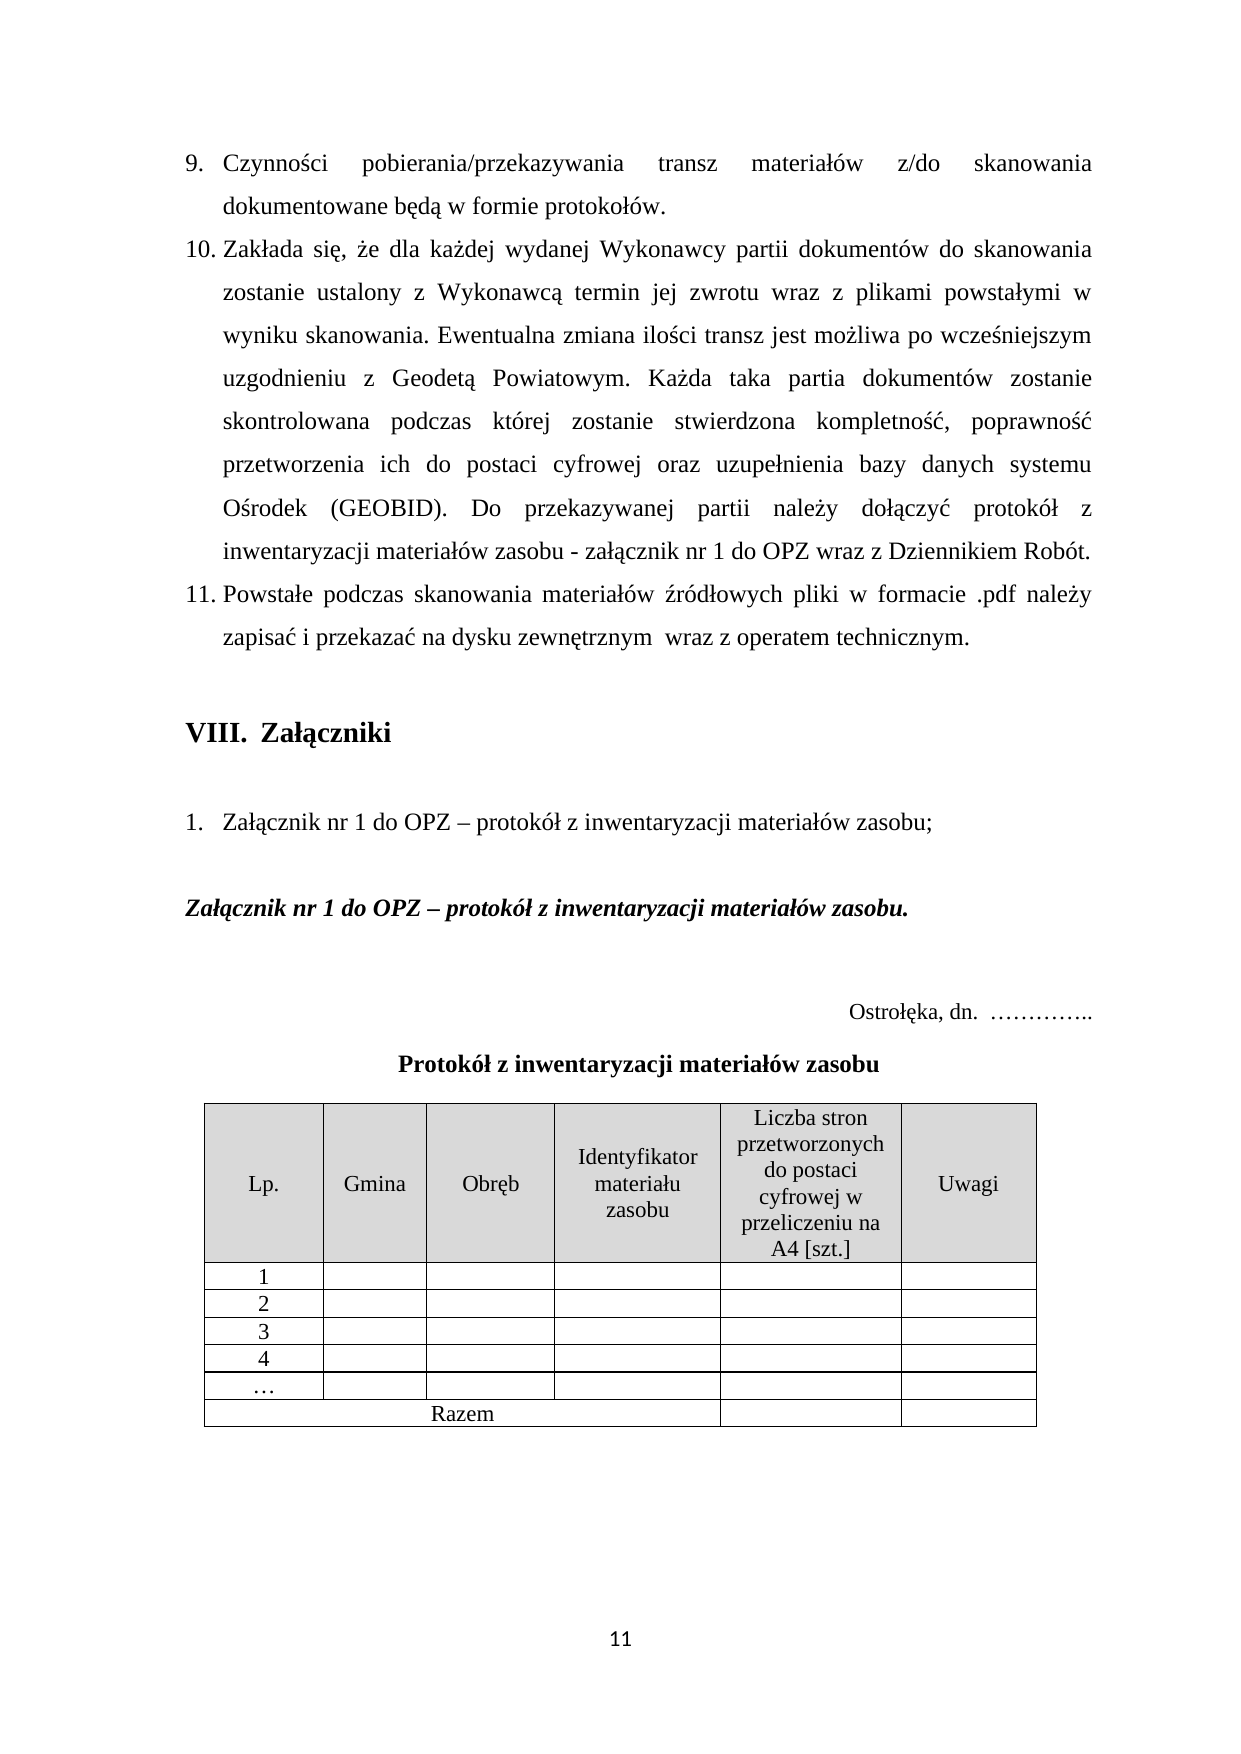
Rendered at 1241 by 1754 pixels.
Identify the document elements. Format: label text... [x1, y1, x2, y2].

table_cell [324, 1345, 426, 1371]
table_cell [902, 1400, 1036, 1426]
table_cell [721, 1373, 901, 1399]
subtitle Załączniki [185, 715, 1093, 749]
table_cell 1 [205, 1263, 323, 1289]
table_cell [721, 1345, 901, 1371]
table_cell [902, 1318, 1036, 1344]
table_cell [427, 1290, 554, 1317]
table_cell [555, 1373, 720, 1399]
list Czynności pobierania/przekazywania transz materiałów z/do skanowania dokumentowane będą w formie protokołów. [185, 148, 1093, 219]
list Powstałe podczas skanowania materiałów źródłowych pliki w formacie .pdf należy zapisać i przekazać na dysku zewnętrznym wraz z operatem technicznym. [185, 579, 1093, 651]
table_cell [721, 1400, 901, 1426]
table_cell … [205, 1373, 323, 1399]
table_cell 3 [205, 1318, 323, 1344]
table_cell [721, 1318, 901, 1344]
table_cell [324, 1263, 426, 1289]
table_cell [324, 1373, 426, 1399]
table_cell Razem [205, 1400, 720, 1426]
table_cell [902, 1263, 1036, 1289]
table_cell [324, 1290, 426, 1317]
table_cell [324, 1318, 426, 1344]
table_cell [427, 1345, 554, 1371]
table_cell 4 [205, 1345, 323, 1371]
table_cell [427, 1263, 554, 1289]
table_cell [902, 1345, 1036, 1371]
table_cell [555, 1263, 720, 1289]
text Protokół z inwentaryzacji materiałów zasobu [185, 1049, 1093, 1078]
list Załącznik nr 1 do OPZ – protokół z inwentaryzacji materiałów zasobu; [185, 807, 1093, 835]
table_header Obręb [427, 1104, 554, 1262]
table_header Lp. [205, 1104, 323, 1262]
table_cell [427, 1318, 554, 1344]
text Załącznik nr 1 do OPZ – protokół z inwentaryzacji materiałów zasobu. [185, 893, 1093, 922]
table_header Liczba stron przetworzonych do postaci cyfrowej w przeliczeniu na A4 [szt.] [721, 1104, 901, 1262]
table_header Uwagi [902, 1104, 1036, 1262]
table_cell [555, 1318, 720, 1344]
table_header Gmina [324, 1104, 426, 1262]
table_cell 2 [205, 1290, 323, 1317]
table_cell [902, 1290, 1036, 1317]
list Zakłada się, że dla każdej wydanej Wykonawcy partii dokumentów do skanowania zostanie ustalony z Wykonawcą termin jej zwrotu wraz z plikami powstałymi w wyniku skanowania. Ewentualna zmiana ilości transz jest możliwa po wcześniejszym uzgodnieniu z Geodetą Powiatowym. Każda taka partia dokumentów zostanie skontrolowana podczas której zostanie stwierdzona kompletność, poprawność przetworzenia ich do postaci cyfrowej oraz uzupełnienia bazy danych systemu Ośrodek (GEOBID). Do przekazywanej partii należy dołączyć protokół z inwentaryzacji materiałów zasobu - załącznik nr 1 do OPZ wraz z Dziennikiem Robót. [185, 234, 1093, 564]
table_cell [427, 1373, 554, 1399]
table_cell [555, 1345, 720, 1371]
table_cell [902, 1373, 1036, 1399]
table_cell [555, 1290, 720, 1317]
table_cell [721, 1263, 901, 1289]
text Ostrołęka, dn. ………….. [185, 998, 1093, 1024]
table_cell [721, 1290, 901, 1317]
table_header Identyfikator materiału zasobu [555, 1104, 720, 1262]
